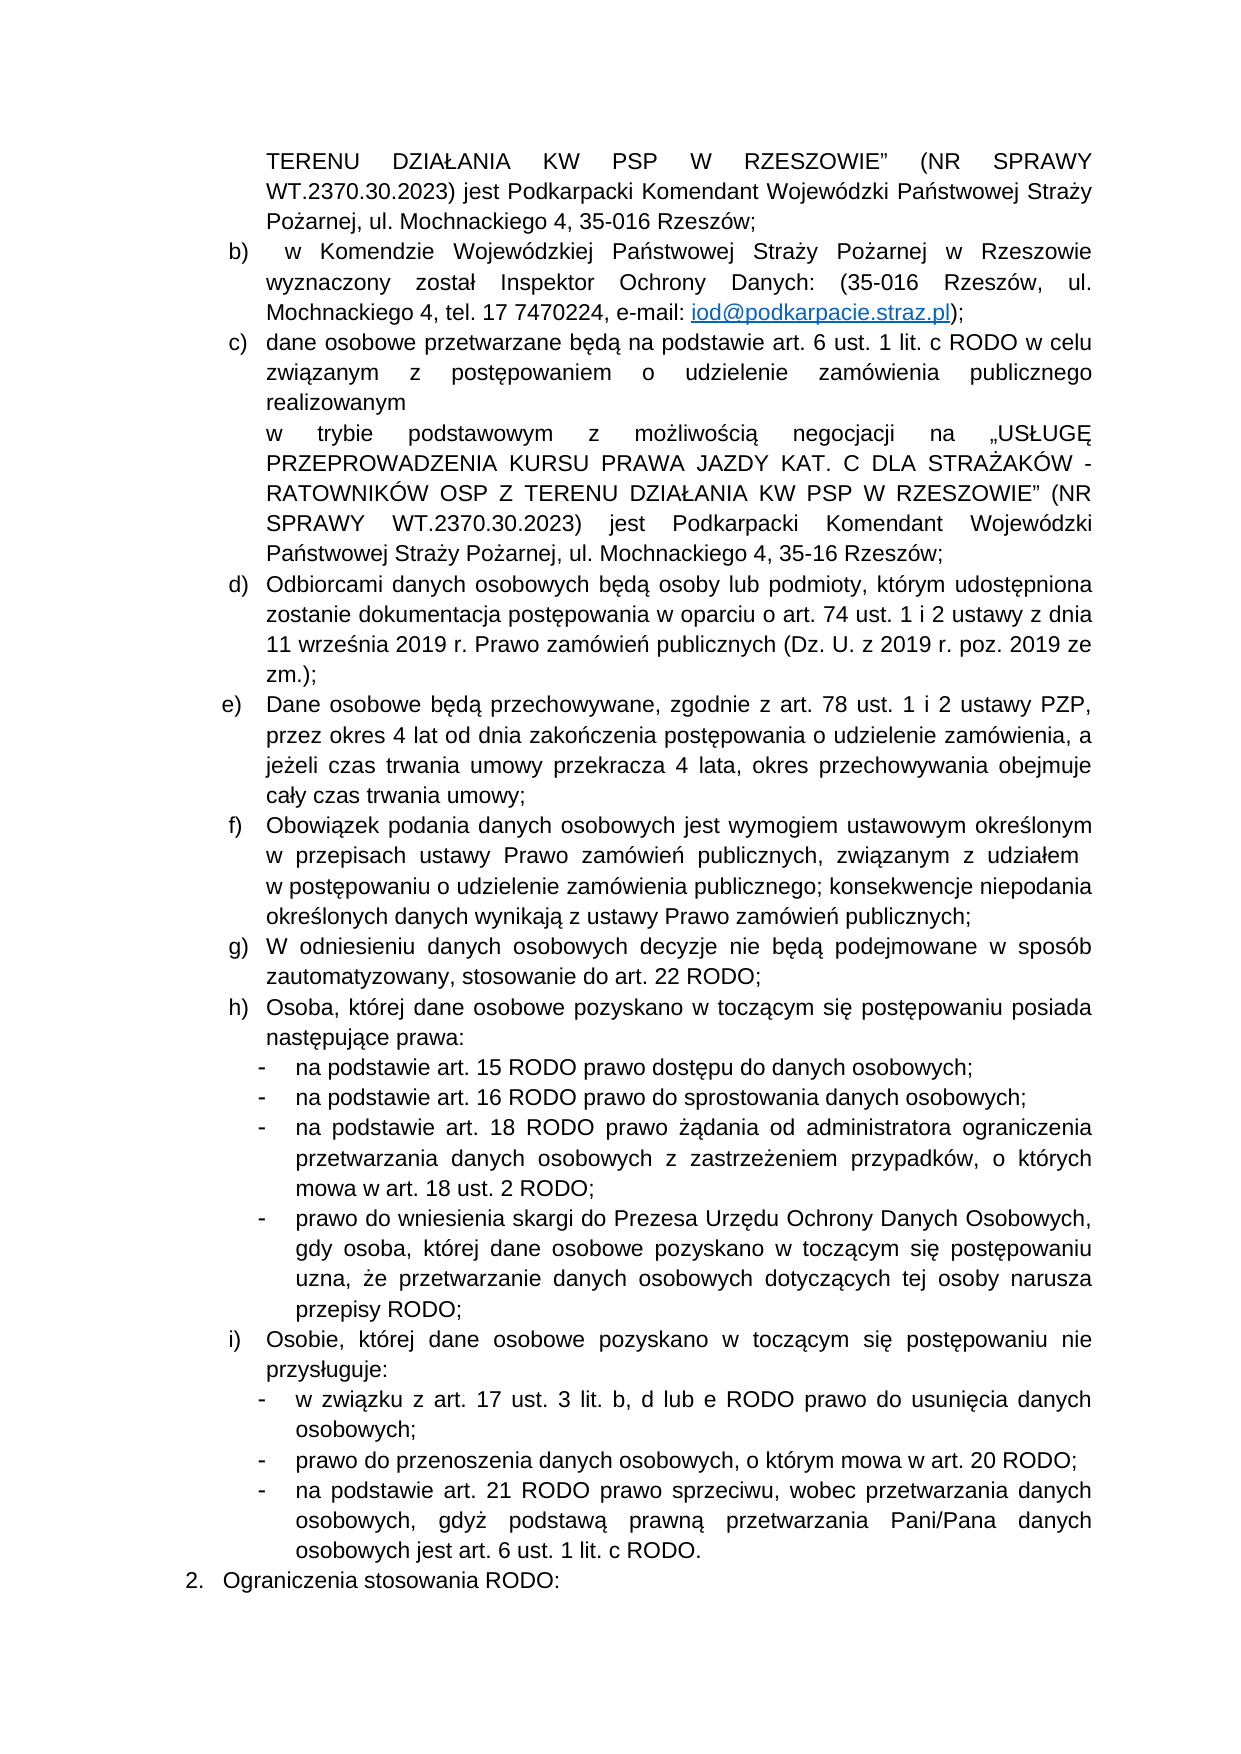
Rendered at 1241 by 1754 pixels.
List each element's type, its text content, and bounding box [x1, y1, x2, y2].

list na podstawie art. 16 RODO prawo do sprostowania danych osobowych; [258, 1084, 1093, 1110]
list Dane osobowe będą przechowywane, zgodnie z art. 78 ust. 1 i 2 ustawy PZP, przez okres 4 lat od dnia zakończenia postępowania o udzielenie zamówienia, a jeżeli czas trwania umowy przekracza 4 lata, okres przechowywania obejmuje cały czas trwania umowy; [221, 691, 1093, 808]
list Osobie, której dane osobowe pozyskano w toczącym się postępowaniu nie przysługuje: [228, 1326, 1093, 1382]
list prawo do przenoszenia danych osobowych, o którym mowa w art. 20 RODO; [258, 1447, 1093, 1473]
list dane osobowe przetwarzane będą na podstawie art. 6 ust. 1 lit. c RODO w celu związanym z postępowaniem o udzielenie zamówienia publicznego realizowanym w trybie podstawowym z możliwością negocjacji na „USŁUGĘ PRZEPROWADZENIA KURSU PRAWA JAZDY KAT. C DLA STRAŻAKÓW - RATOWNIKÓW OSP Z TERENU DZIAŁANIA KW PSP W RZESZOWIE” (NR SPRAWY WT.2370.30.2023) jest Podkarpacki Komendant Wojewódzki Państwowej Straży Pożarnej, ul. Mochnackiego 4, 35-16 Rzeszów; [228, 329, 1093, 567]
list na podstawie art. 21 RODO prawo sprzeciwu, wobec przetwarzania danych osobowych, gdyż podstawą prawną przetwarzania Pani/Pana danych osobowych jest art. 6 ust. 1 lit. c RODO. [258, 1477, 1093, 1563]
list prawo do wniesienia skargi do Prezesa Urzędu Ochrony Danych Osobowych, gdy osoba, której dane osobowe pozyskano w toczącym się postępowaniu uzna, że przetwarzanie danych osobowych dotyczących tej osoby narusza przepisy RODO; [258, 1205, 1093, 1322]
list W odniesieniu danych osobowych decyzje nie będą podejmowane w sposób zautomatyzowany, stosowanie do art. 22 RODO; [228, 933, 1093, 989]
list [228, 148, 1093, 234]
list Osoba, której dane osobowe pozyskano w toczącym się postępowaniu posiada następujące prawa: [228, 993, 1093, 1050]
list w Komendzie Wojewódzkiej Państwowej Straży Pożarnej w Rzeszowie wyznaczony został Inspektor Ochrony Danych: (35-016 Rzeszów, ul. Mochnackiego 4, tel. 17 7470224, e-mail: iod@podkarpacie.straz.pl); [228, 238, 1093, 325]
list Odbiorcami danych osobowych będą osoby lub podmioty, którym udostępniona zostanie dokumentacja postępowania w oparciu o art. 74 ust. 1 i 2 ustawy z dnia 11 września 2019 r. Prawo zamówień publicznych (Dz. U. z 2019 r. poz. 2019 ze zm.); [228, 571, 1093, 687]
list na podstawie art. 18 RODO prawo żądania od administratora ograniczenia przetwarzania danych osobowych z zastrzeżeniem przypadków, o których mowa w art. 18 ust. 2 RODO; [258, 1114, 1093, 1201]
list w związku z art. 17 ust. 3 lit. b, d lub e RODO prawo do usunięcia danych osobowych; [258, 1386, 1093, 1443]
list na podstawie art. 15 RODO prawo dostępu do danych osobowych; [258, 1054, 1093, 1080]
list Ograniczenia stosowania RODO: [185, 1567, 1093, 1594]
list Obowiązek podania danych osobowych jest wymogiem ustawowym określonym w przepisach ustawy Prawo zamówień publicznych, związanym z udziałem w postępowaniu o udzielenie zamówienia publicznego; konsekwencje niepodania określonych danych wynikają z ustawy Prawo zamówień publicznych; [228, 812, 1093, 929]
